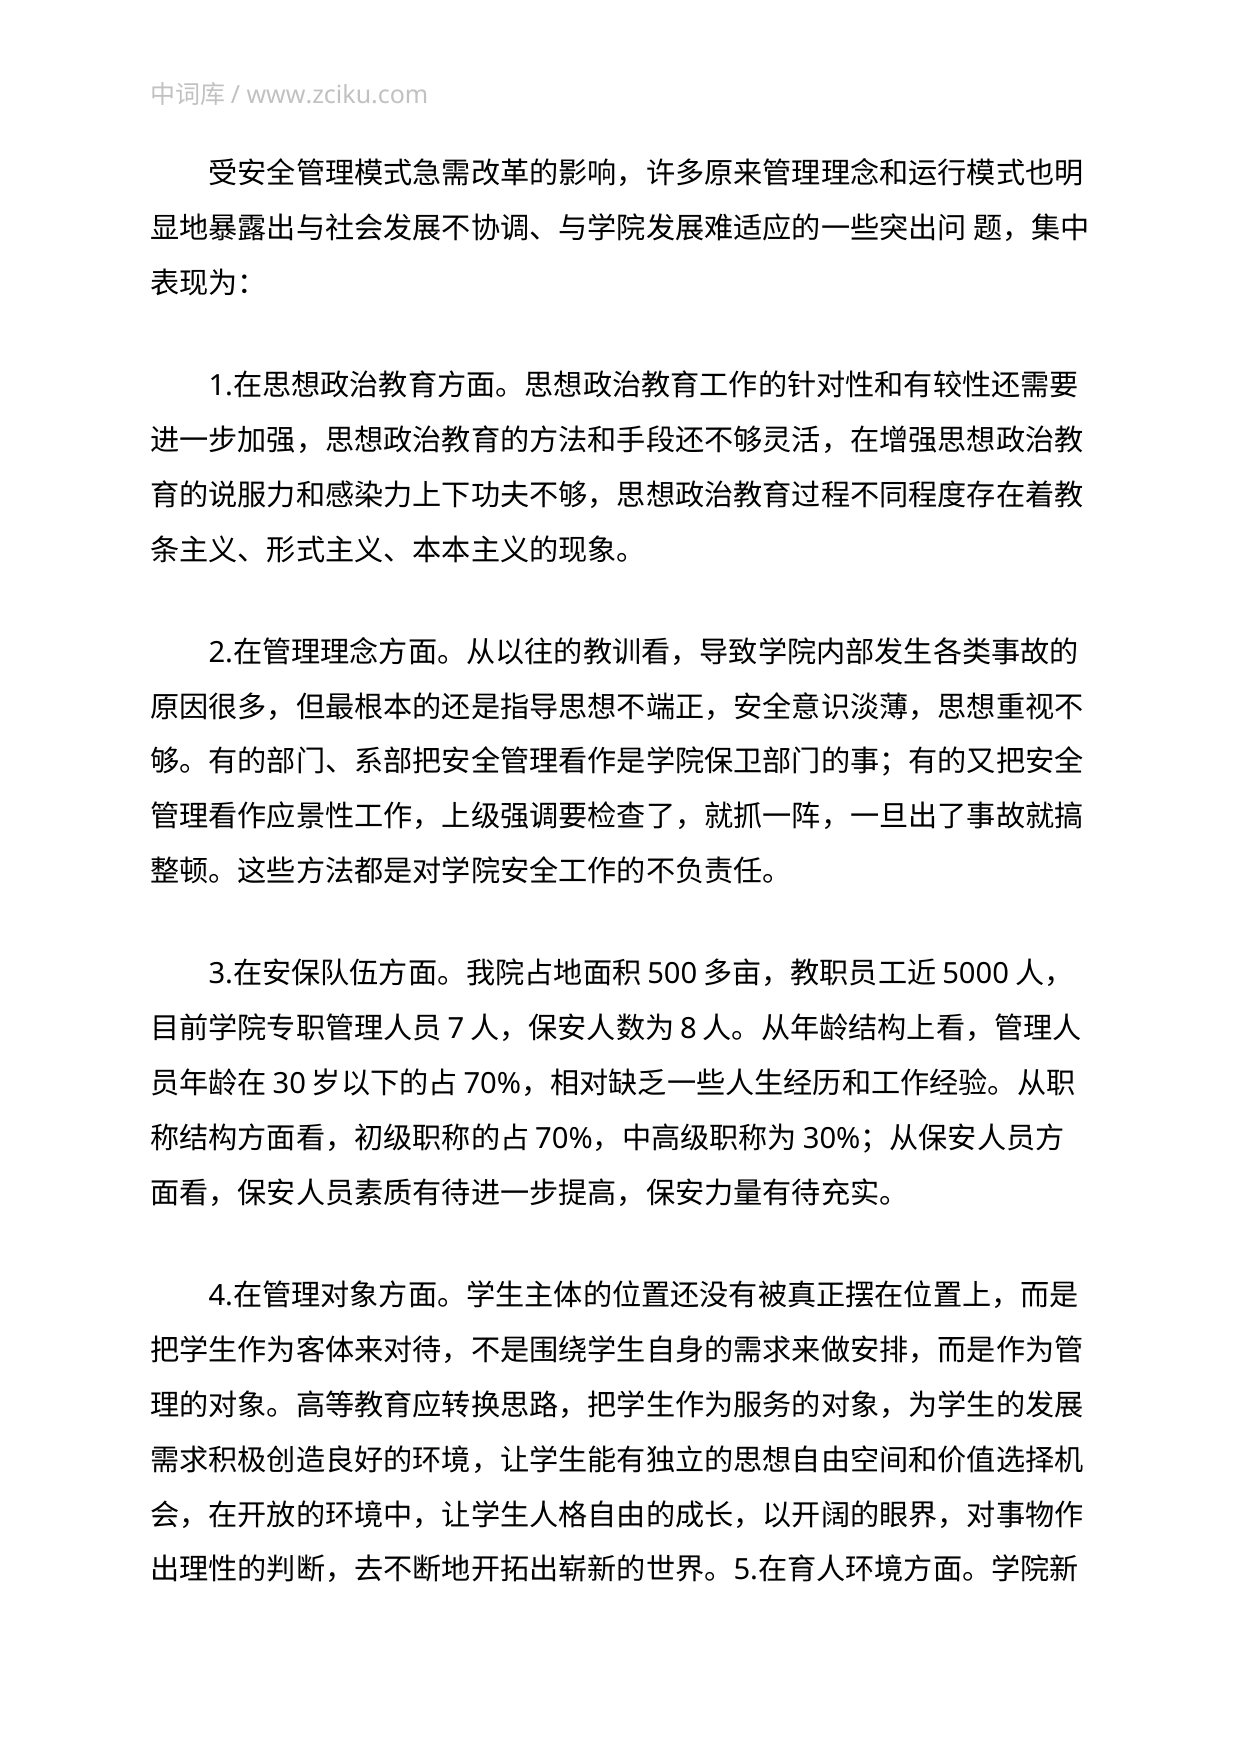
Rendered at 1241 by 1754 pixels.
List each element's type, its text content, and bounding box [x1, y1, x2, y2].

text 受安全管理模式急需改革的影响，许多原来管理理念和运行模式也明显地暴露出与社会发展不协调、与学院发展难适应的一些突出问 题，集中表现为： [150, 150, 1090, 302]
text 1.在思想政治教育方面。思想政治教育工作的针对性和有较性还需要进一步加强，思想政治教育的方法和手段还不够灵活，在增强思想政治教育的说服力和感染力上下功夫不够，思想政治教育过程不同程度存在着教条主义、形式主义、本本主义的现象。 [150, 362, 1090, 569]
text 3.在安保队伍方面。我院占地面积500多亩，教职员工近5000人，目前学院专职管理人员7人，保安人数为8人。从年龄结构上看，管理人员年龄在30岁以下的占70%，相对缺乏一些人生经历和工作经验。从职称结构方面看，初级职称的占70%，中高级职称为30%；从保安人员方面看，保安人员素质有待进一步提高，保安力量有待充实。 [150, 949, 1090, 1212]
text 2.在管理理念方面。从以往的教训看，导致学院内部发生各类事故的原因很多，但最根本的还是指导思想不端正，安全意识淡薄，思想重视不够。有的部门、系部把安全管理看作是学院保卫部门的事；有的又把安全管理看作应景性工作，上级强调要检查了，就抓一阵，一旦出了事故就搞整顿。这些方法都是对学院安全工作的不负责任。 [150, 628, 1090, 890]
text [150, 1271, 1090, 1588]
